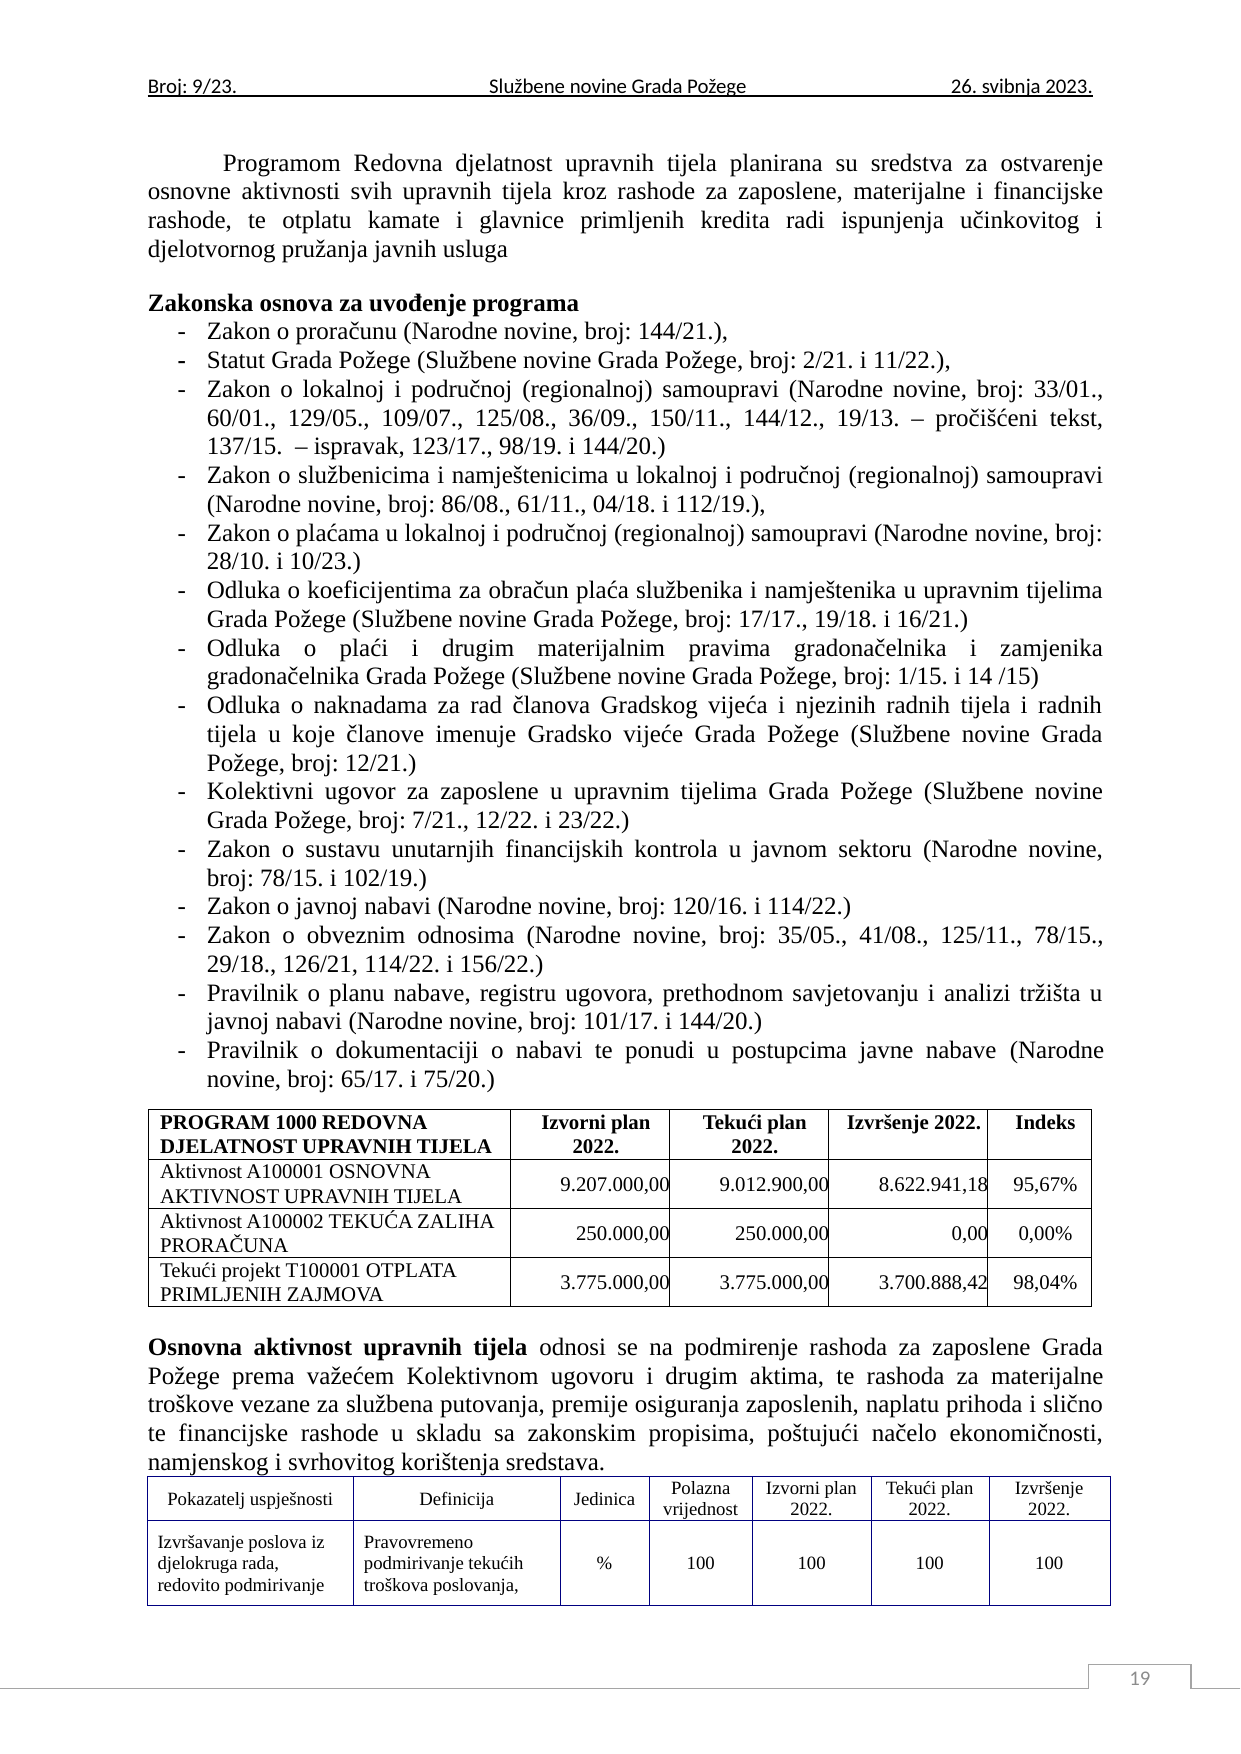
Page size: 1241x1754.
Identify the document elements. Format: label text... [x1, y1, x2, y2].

table_header Tekući plan 2022. [670, 1110, 828, 1158]
table_cell 3.700.888,42 [829, 1258, 987, 1306]
table_header Izvorni plan 2022. [511, 1110, 669, 1158]
list Pravilnik o dokumentaciji o nabavi te ponudi u postupcima javne nabave (Narodne novine, broj: 65/17. i 75/20.) [177, 1035, 1104, 1093]
list Zakon o sustavu unutarnjih financijskih kontrola u javnom sektoru (Narodne novine, broj: 78/15. i 102/19.) [177, 834, 1104, 891]
table_cell 0,00 [829, 1209, 987, 1257]
table_cell Aktivnost A100002 TEKUĆA ZALIHA PRORAČUNA [149, 1209, 510, 1257]
table_cell % [561, 1521, 649, 1605]
table_cell 100 [650, 1521, 752, 1605]
table_header Pokazatelj uspješnosti [148, 1477, 353, 1520]
text Osnovna aktivnost upravnih tijela odnosi se na podmirenje rashoda za zaposlene Grada Požege prema važećem Kolektivnom ugovoru i drugim aktima, te rashoda za materijalne troškove vezane za službena putovanja, premije osiguranja zaposlenih, naplatu prihoda i slično te financijske rashode u skladu sa zakonskim propisima, poštujući načelo ekonomičnosti, namjenskog i svrhovitog korištenja sredstava. [148, 1332, 1104, 1476]
table_cell Aktivnost A100001 OSNOVNA AKTIVNOST UPRAVNIH TIJELA [149, 1160, 510, 1208]
list Zakon o obveznim odnosima (Narodne novine, broj: 35/05., 41/08., 125/11., 78/15., 29/18., 126/21, 114/22. i 156/22.) [177, 920, 1104, 978]
list Zakon o lokalnoj i područnoj (regionalnoj) samoupravi (Narodne novine, broj: 33/01., 60/01., 129/05., 109/07., 125/08., 36/09., 150/11., 144/12., 19/13. – pročišćeni tekst, 137/15. – ispravak, 123/17., 98/19. i 144/20.) [177, 374, 1104, 460]
table_cell 100 [753, 1521, 871, 1605]
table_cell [354, 1521, 560, 1605]
list Zakon o službenicima i namještenicima u lokalnoj i područnoj (regionalnoj) samoupravi (Narodne novine, broj: 86/08., 61/11., 04/18. i 112/19.), [177, 460, 1104, 518]
table_cell 9.012.900,00 [670, 1160, 828, 1208]
list Odluka o plaći i drugim materijalnim pravima gradonačelnika i zamjenika gradonačelnika Grada Požege (Službene novine Grada Požege, broj: 1/15. i 14 /15) [177, 633, 1104, 690]
table_header Definicija [354, 1477, 560, 1520]
table_cell 3.775.000,00 [670, 1258, 828, 1306]
table_header Polazna vrijednost [650, 1477, 752, 1520]
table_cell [148, 1521, 353, 1605]
list Pravilnik o planu nabave, registru ugovora, prethodnom savjetovanju i analizi tržišta u javnoj nabavi (Narodne novine, broj: 101/17. i 144/20.) [177, 978, 1104, 1035]
table_header Izvorni plan 2022. [753, 1477, 871, 1520]
list Zakon o plaćama u lokalnoj i područnoj (regionalnoj) samoupravi (Narodne novine, broj: 28/10. i 10/23.) [177, 518, 1104, 575]
table_cell 9.207.000,00 [511, 1160, 669, 1208]
table_cell 100 [872, 1521, 989, 1605]
text Programom Redovna djelatnost upravnih tijela planirana su sredstva za ostvarenje osnovne aktivnosti svih upravnih tijela kroz rashode za zaposlene, materijalne i financijske rashode, te otplatu kamate i glavnice primljenih kredita radi ispunjenja učinkovitog i djelotvornog pružanja javnih usluga [148, 148, 1104, 263]
table_cell Tekući projekt T100001 OTPLATA PRIMLJENIH ZAJMOVA [149, 1258, 510, 1306]
table_cell 0,00% [988, 1209, 1091, 1257]
list Odluka o koeficijentima za obračun plaća službenika i namještenika u upravnim tijelima Grada Požege (Službene novine Grada Požege, broj: 17/17., 19/18. i 16/21.) [177, 575, 1104, 633]
table_cell 8.622.941,18 [829, 1160, 987, 1208]
table_header Jedinica [561, 1477, 649, 1520]
table_header Indeks [988, 1110, 1091, 1158]
table_header Izvršenje 2022. [990, 1477, 1110, 1520]
table_header PROGRAM 1000 REDOVNA DJELATNOST UPRAVNIH TIJELA [149, 1110, 510, 1158]
table_header Izvršenje 2022. [829, 1110, 987, 1158]
table_cell 250.000,00 [670, 1209, 828, 1257]
list Odluka o naknadama za rad članova Gradskog vijeća i njezinih radnih tijela i radnih tijela u koje članove imenuje Gradsko vijeće Grada Požege (Službene novine Grada Požege, broj: 12/21.) [177, 690, 1104, 776]
list Zakon o proračunu (Narodne novine, broj: 144/21.), [177, 316, 1104, 345]
list Statut Grada Požege (Službene novine Grada Požege, broj: 2/21. i 11/22.), [177, 345, 1104, 374]
table_cell 95,67% [988, 1160, 1091, 1208]
table_cell 98,04% [988, 1258, 1091, 1306]
list Kolektivni ugovor za zaposlene u upravnim tijelima Grada Požege (Službene novine Grada Požege, broj: 7/21., 12/22. i 23/22.) [177, 776, 1104, 834]
table_cell 100 [990, 1521, 1110, 1605]
text Zakonska osnova za uvođenje programa [148, 288, 1104, 316]
table_header Tekući plan 2022. [872, 1477, 989, 1520]
list Zakon o javnoj nabavi (Narodne novine, broj: 120/16. i 114/22.) [177, 891, 1104, 920]
table_cell 3.775.000,00 [511, 1258, 669, 1306]
table_cell 250.000,00 [511, 1209, 669, 1257]
